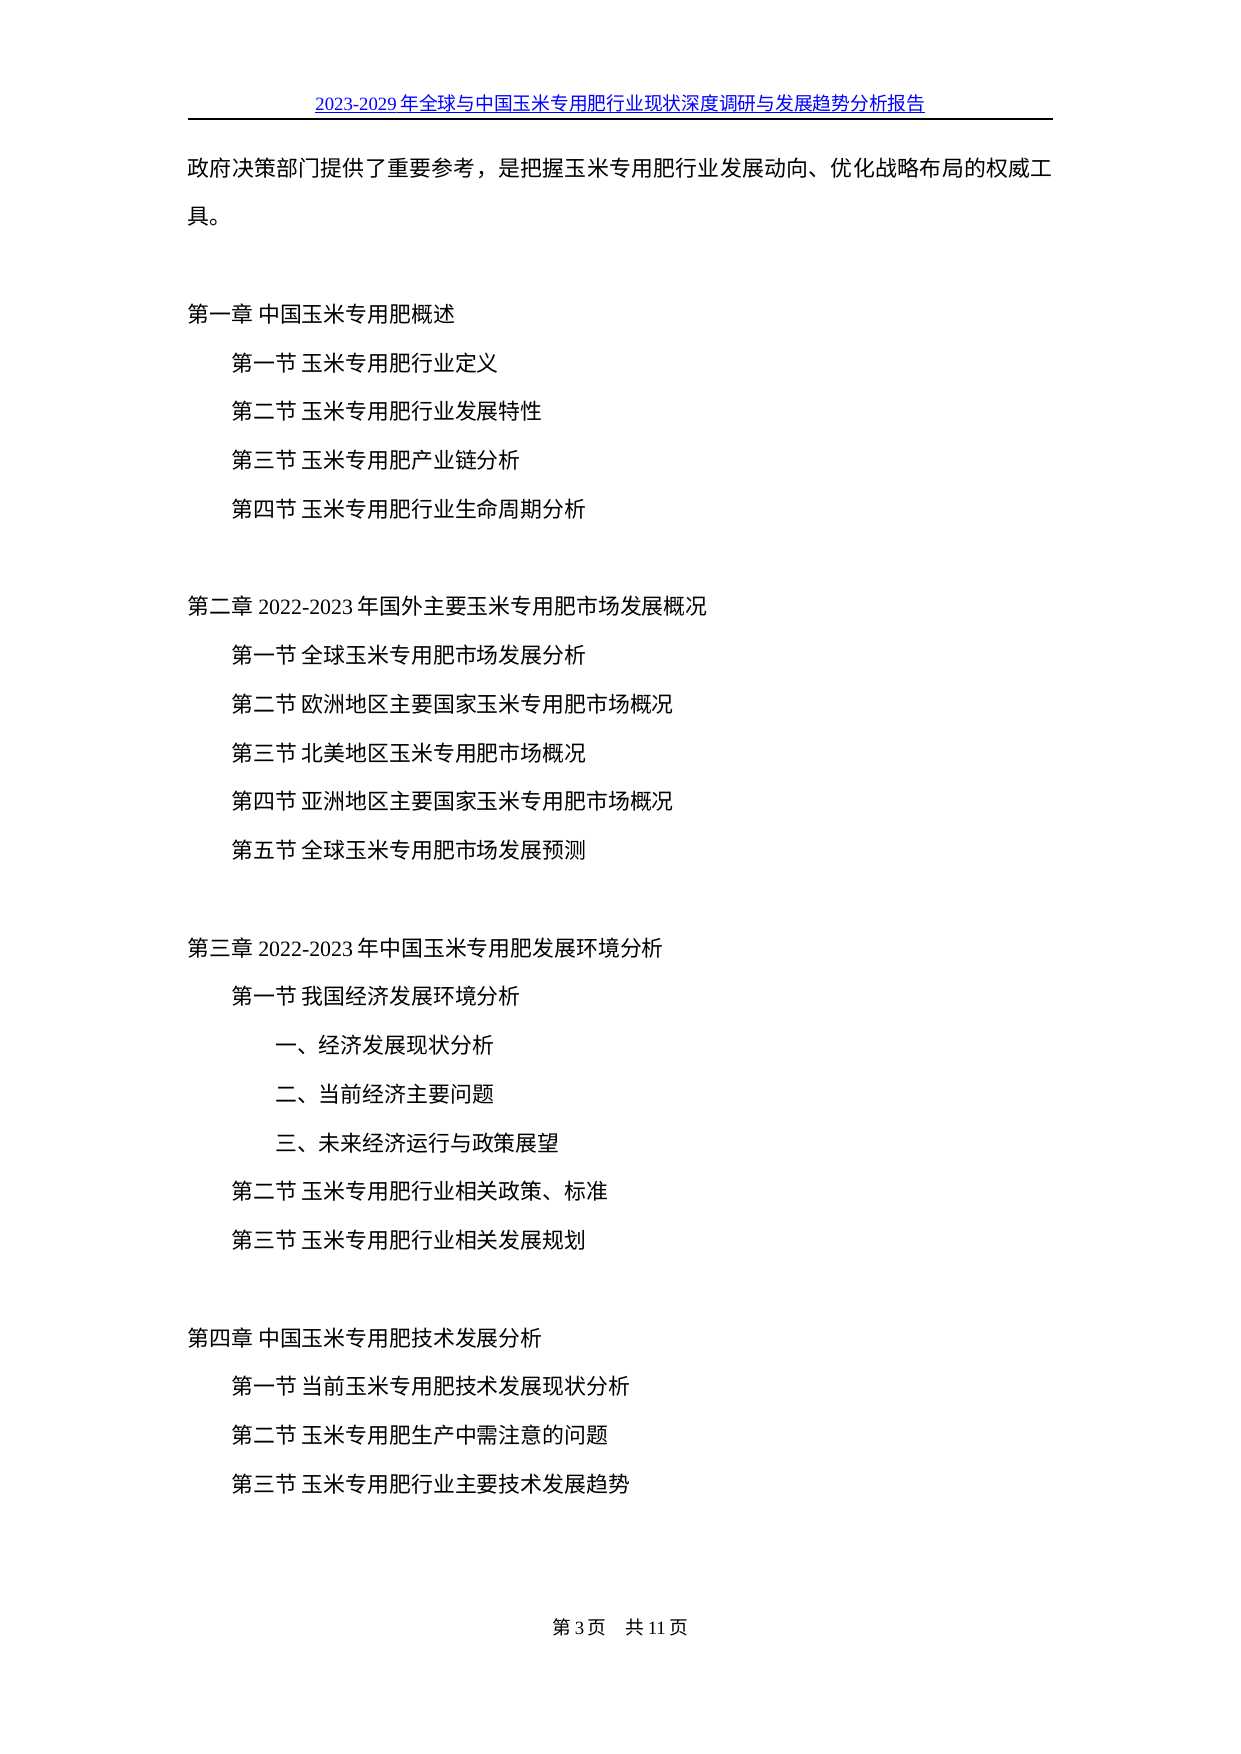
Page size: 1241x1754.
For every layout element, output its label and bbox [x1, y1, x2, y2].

text [187, 150, 1053, 1499]
